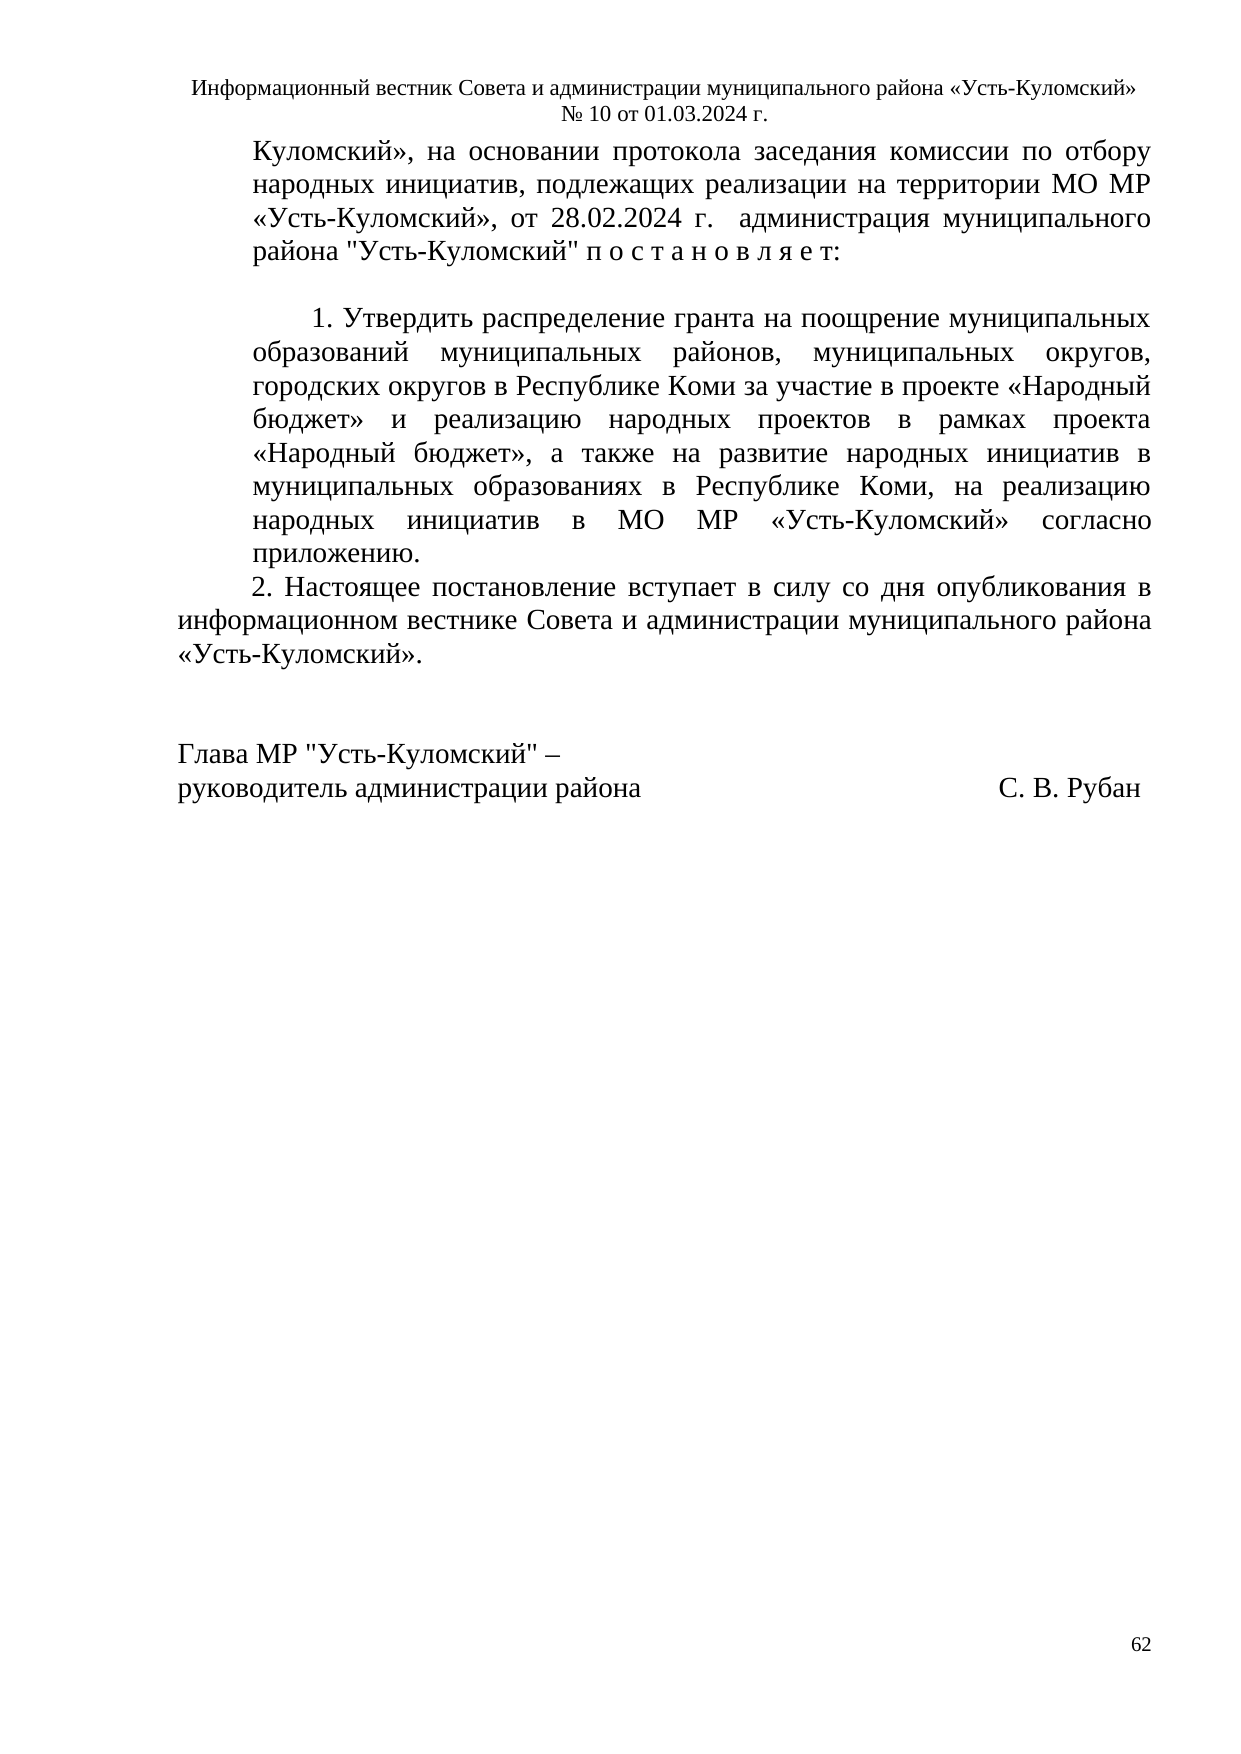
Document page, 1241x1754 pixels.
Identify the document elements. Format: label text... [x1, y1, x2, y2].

text руководитель администрации района С. В. Рубан [177, 770, 1152, 804]
text Глава МР "Усть-Куломский" – [177, 737, 1152, 770]
list 2. Настоящее постановление вступает в силу со дня опубликования в информационном вестнике Совета и администрации муниципального района «Усть-Куломский». [177, 569, 1152, 669]
text 1. Утвердить распределение гранта на поощрение муниципальных образований муниципальных районов, муниципальных округов, городских округов в Республике Коми за участие в проекте «Народный бюджет» и реализацию народных проектов в рамках проекта «Народный бюджет», а также на развитие народных инициатив в муниципальных образованиях в Республике Коми, на реализацию народных инициатив в МО МР «Усть-Куломский» согласно приложению. [252, 301, 1152, 569]
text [252, 133, 1152, 267]
